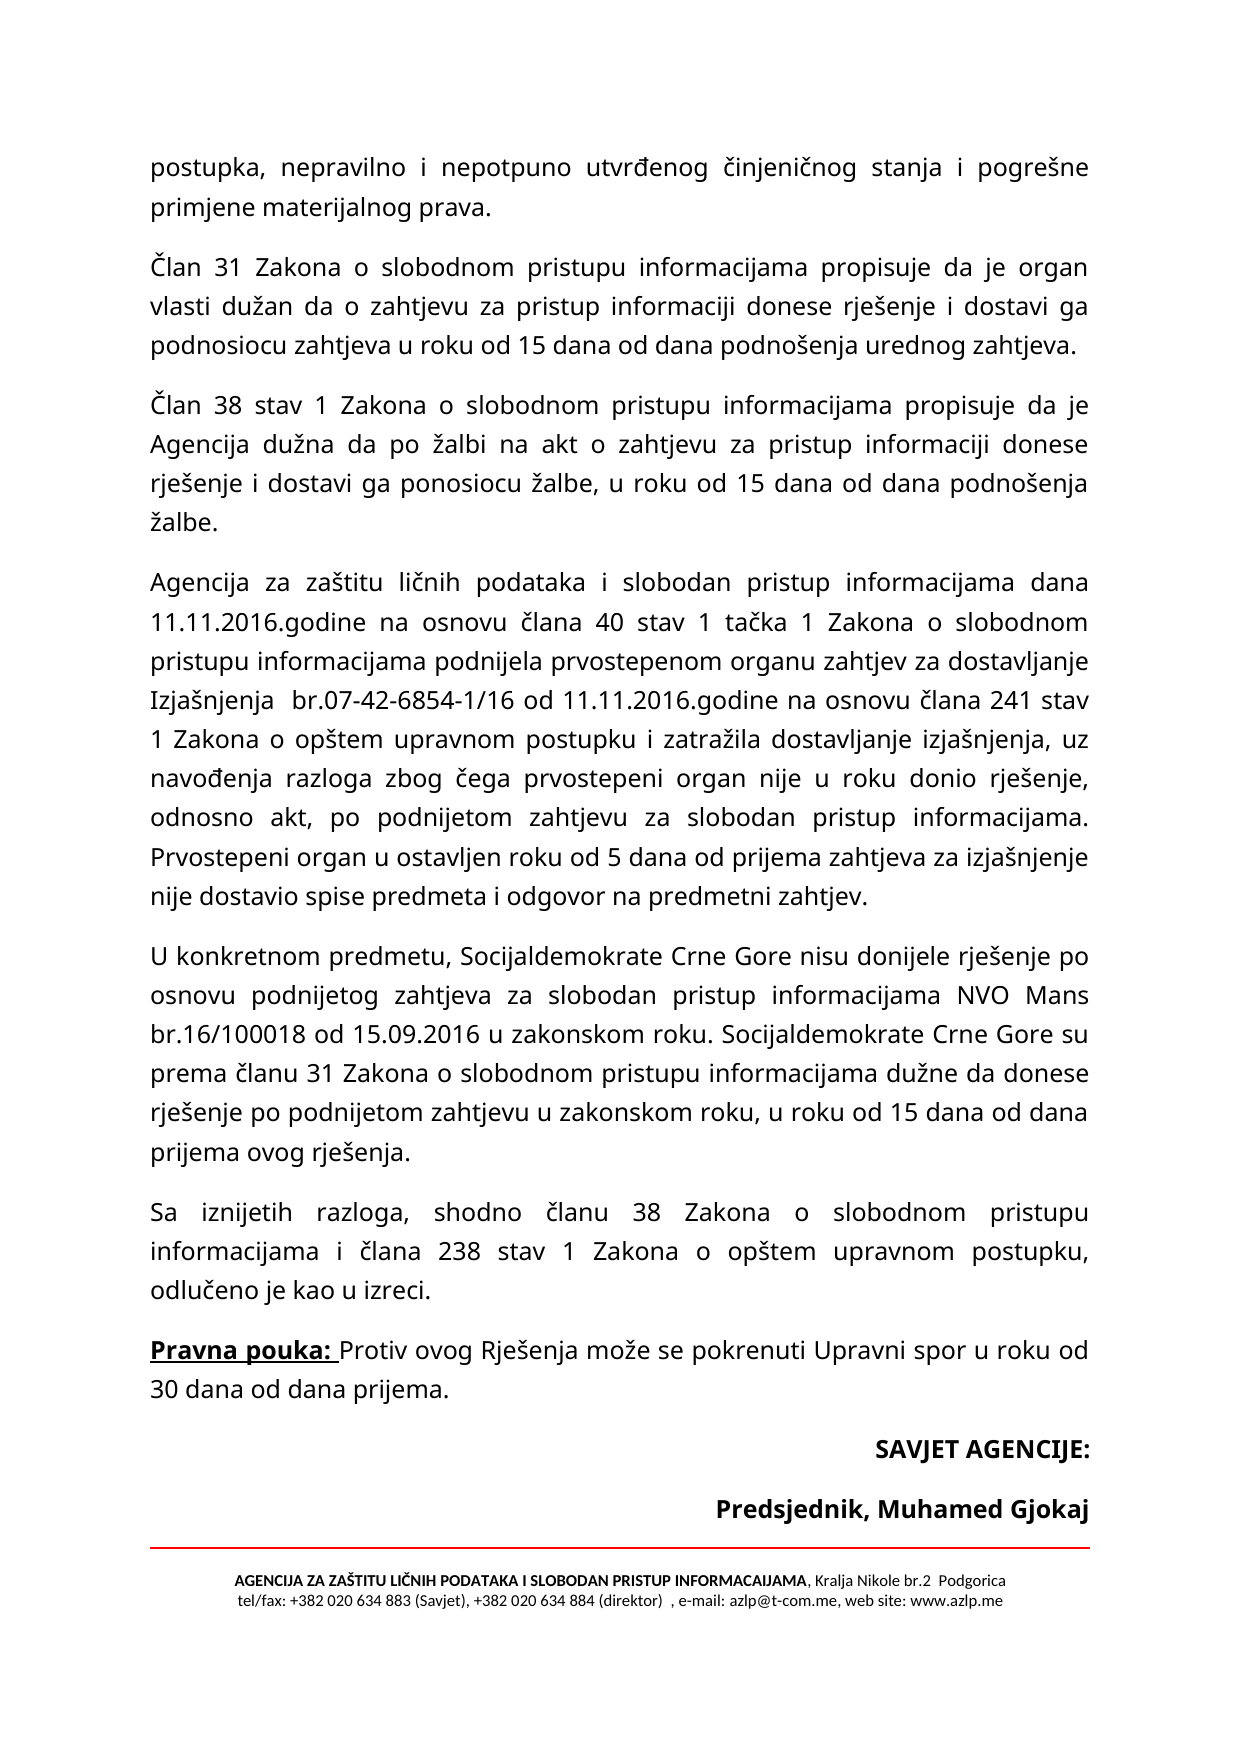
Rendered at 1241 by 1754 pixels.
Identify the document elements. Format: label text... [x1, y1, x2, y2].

text Predsjednik, Muhamed Gjokaj [150, 1492, 1090, 1526]
text Član 38 stav 1 Zakona o slobodnom pristupu informacijama propisuje da je Agencija dužna da po žalbi na akt o zahtjevu za pristup informaciji donese rješenje i dostavi ga ponosiocu žalbe, u roku od 15 dana od dana podnošenja žalbe. [150, 387, 1090, 539]
text Sa iznijetih razloga, shodno članu 38 Zakona o slobodnom pristupu informacijama i člana 238 stav 1 Zakona o opštem upravnom postupku, odlučeno je kao u izreci. [150, 1194, 1090, 1307]
text Agencija za zaštitu ličnih podataka i slobodan pristup informacijama dana 11.11.2016.godine na osnovu člana 40 stav 1 tačka 1 Zakona o slobodnom pristupu informacijama podnijela prvostepenom organu zahtjev za dostavljanje Izjašnjenja br.07-42-6854-1/16 od 11.11.2016.godine na osnovu člana 241 stav 1 Zakona o opštem upravnom postupku i zatražila dostavljanje izjašnjenja, uz navođenja razloga zbog čega prvostepeni organ nije u roku donio rješenje, odnosno akt, po podnijetom zahtjevu za slobodan pristup informacijama. Prvostepeni organ u ostavljen roku od 5 dana od prijema zahtjeva za izjašnjenje nije dostavio spise predmeta i odgovor na predmetni zahtjev. [150, 565, 1090, 912]
text Pravna pouka: Protiv ovog Rješenja može se pokrenuti Upravni spor u roku od 30 dana od dana prijema. [150, 1332, 1090, 1406]
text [150, 150, 1090, 223]
text Član 31 Zakona o slobodnom pristupu informacijama propisuje da je organ vlasti dužan da o zahtjevu za pristup informaciji donese rješenje i dostavi ga podnosiocu zahtjeva u roku od 15 dana od dana podnošenja urednog zahtjeva. [150, 249, 1090, 362]
text U konkretnom predmetu, Socijaldemokrate Crne Gore nisu donijele rješenje po osnovu podnijetog zahtjeva za slobodan pristup informacijama NVO Mans br.16/100018 od 15.09.2016 u zakonskom roku. Socijaldemokrate Crne Gore su prema članu 31 Zakona o slobodnom pristupu informacijama dužne da donese rješenje po podnijetom zahtjevu u zakonskom roku, u roku od 15 dana od dana prijema ovog rješenja. [150, 938, 1090, 1168]
text SAVJET AGENCIJE: [150, 1432, 1090, 1466]
